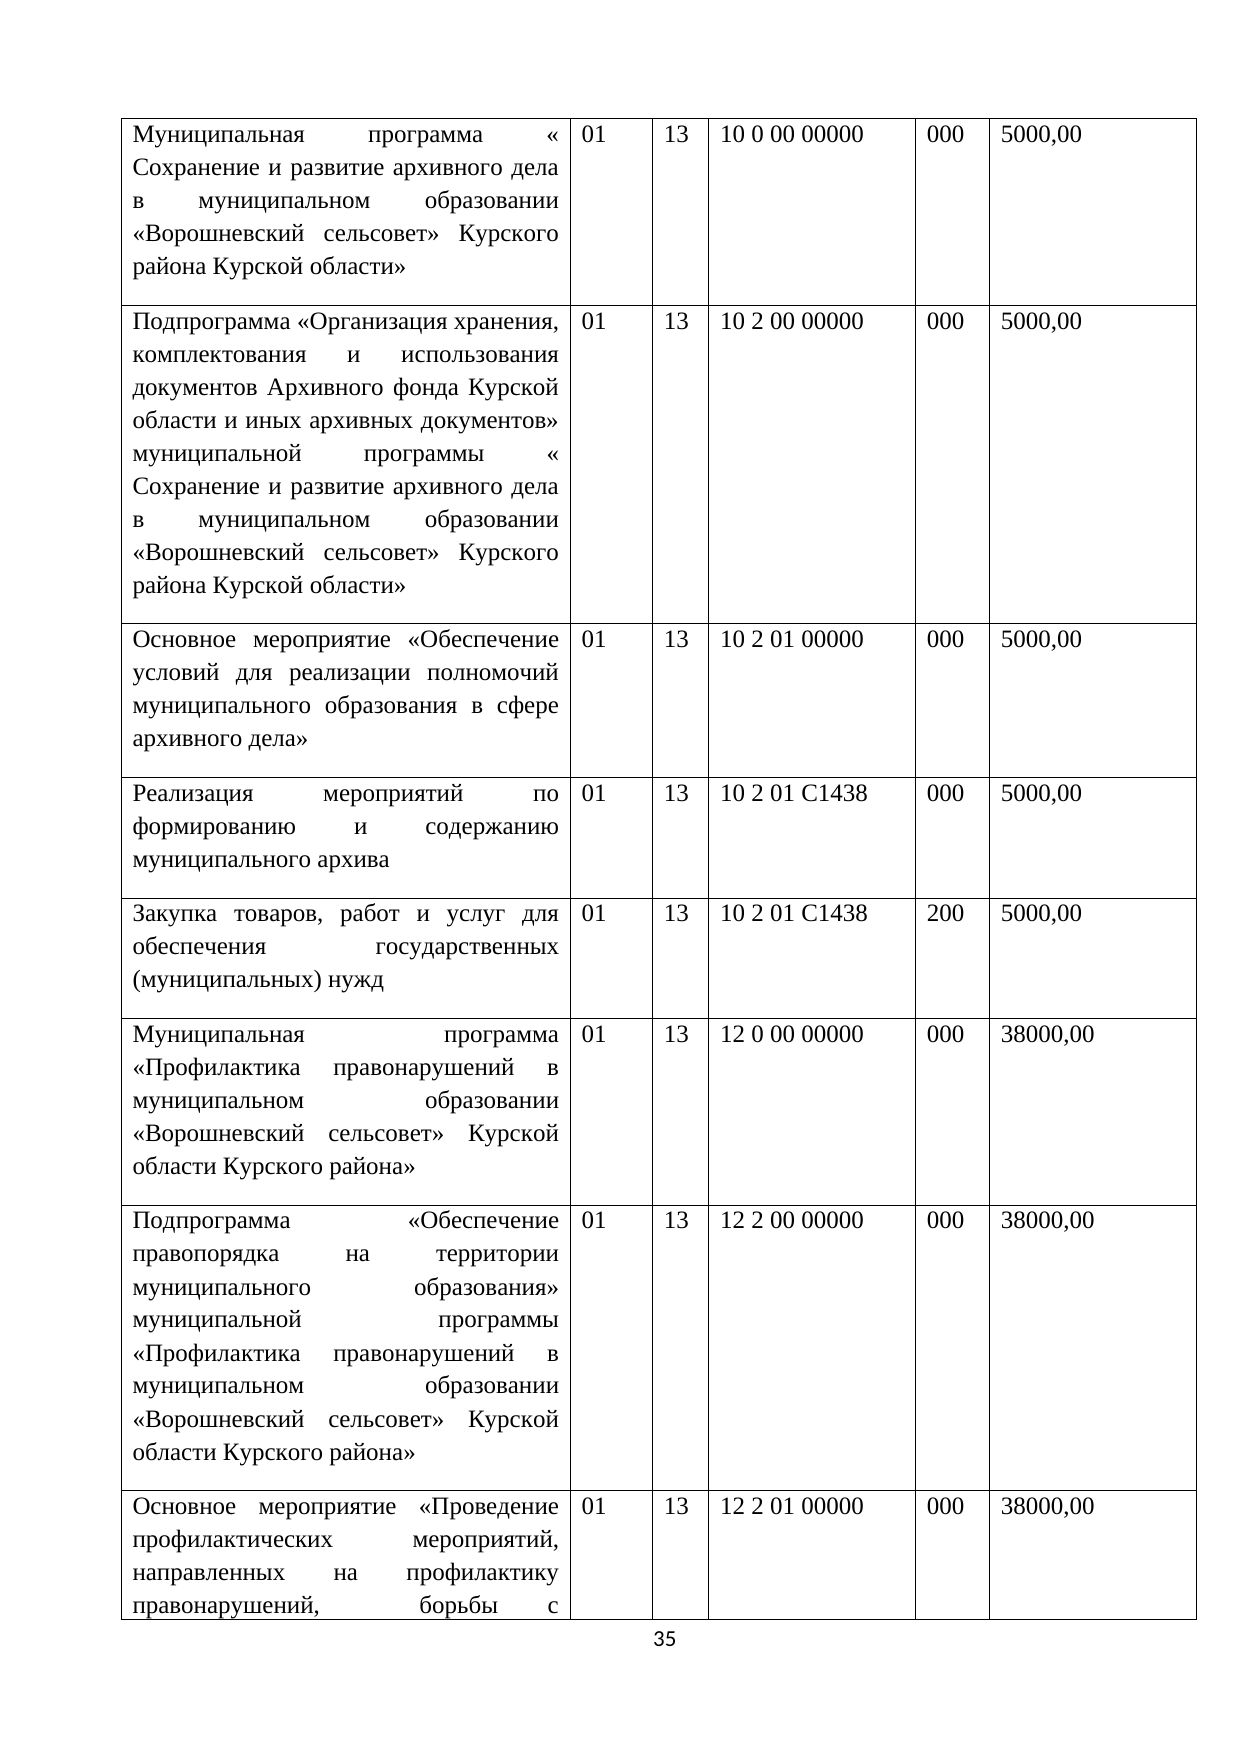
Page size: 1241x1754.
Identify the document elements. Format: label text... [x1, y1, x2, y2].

table_cell Муниципальная программа « Сохранение и развитие архивного дела в муниципальном образовании «Ворошневский сельсовет» Курского района Курской области» [122, 119, 570, 305]
table_cell 13 [653, 624, 708, 777]
table_cell 13 [653, 899, 708, 1018]
table_cell 000 [916, 624, 989, 777]
table_cell 5000,00 [990, 899, 1196, 1018]
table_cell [122, 1491, 570, 1619]
table_cell Подпрограмма «Организация хранения, комплектования и использования документов Архивного фонда Курской области и иных архивных документов» муниципальной программы « Сохранение и развитие архивного дела в муниципальном образовании «Ворошневский сельсовет» Курского района Курской области» [122, 306, 570, 623]
table_cell 13 [653, 1206, 708, 1490]
table_cell 12 2 01 00000 [709, 1491, 915, 1619]
table_cell 38000,00 [990, 1019, 1196, 1204]
table_cell 000 [916, 1206, 989, 1490]
table_cell 01 [571, 778, 652, 897]
table_cell 38000,00 [990, 1206, 1196, 1490]
table_cell Муниципальная программа «Профилактика правонарушений в муниципальном образовании «Ворошневский сельсовет» Курской области Курского района» [122, 1019, 570, 1204]
table_cell 12 2 00 00000 [709, 1206, 915, 1490]
table_cell 38000,00 [990, 1491, 1196, 1619]
table_cell 000 [916, 119, 989, 305]
table_cell 000 [916, 778, 989, 897]
table_cell 10 2 01 00000 [709, 624, 915, 777]
table_cell 01 [571, 899, 652, 1018]
table_cell 01 [571, 1491, 652, 1619]
table_cell 000 [916, 1019, 989, 1204]
table_cell 13 [653, 1019, 708, 1204]
table_cell Реализация мероприятий по формированию и содержанию муниципального архива [122, 778, 570, 897]
table_cell 000 [916, 306, 989, 623]
table_cell 13 [653, 306, 708, 623]
table_cell 01 [571, 1019, 652, 1204]
table_cell Основное мероприятие «Обеспечение условий для реализации полномочий муниципального образования в сфере архивного дела» [122, 624, 570, 777]
table_cell 01 [571, 624, 652, 777]
table_cell 200 [916, 899, 989, 1018]
table_cell 5000,00 [990, 119, 1196, 305]
table_cell 10 2 01 С1438 [709, 899, 915, 1018]
table_cell 01 [571, 119, 652, 305]
table_cell 5000,00 [990, 778, 1196, 897]
table_cell Закупка товаров, работ и услуг для обеспечения государственных (муниципальных) нужд [122, 899, 570, 1018]
table_cell 13 [653, 119, 708, 305]
table_cell 5000,00 [990, 624, 1196, 777]
table_cell 5000,00 [990, 306, 1196, 623]
table_cell 13 [653, 778, 708, 897]
table_cell 10 0 00 00000 [709, 119, 915, 305]
table_cell 01 [571, 1206, 652, 1490]
table_cell 10 2 00 00000 [709, 306, 915, 623]
table_cell Подпрограмма «Обеспечение правопорядка на территории муниципального образования» муниципальной программы «Профилактика правонарушений в муниципальном образовании «Ворошневский сельсовет» Курской области Курского района» [122, 1206, 570, 1490]
table_cell 10 2 01 С1438 [709, 778, 915, 897]
table_cell 01 [571, 306, 652, 623]
table_cell 000 [916, 1491, 989, 1619]
table_cell 13 [653, 1491, 708, 1619]
table_cell 12 0 00 00000 [709, 1019, 915, 1204]
